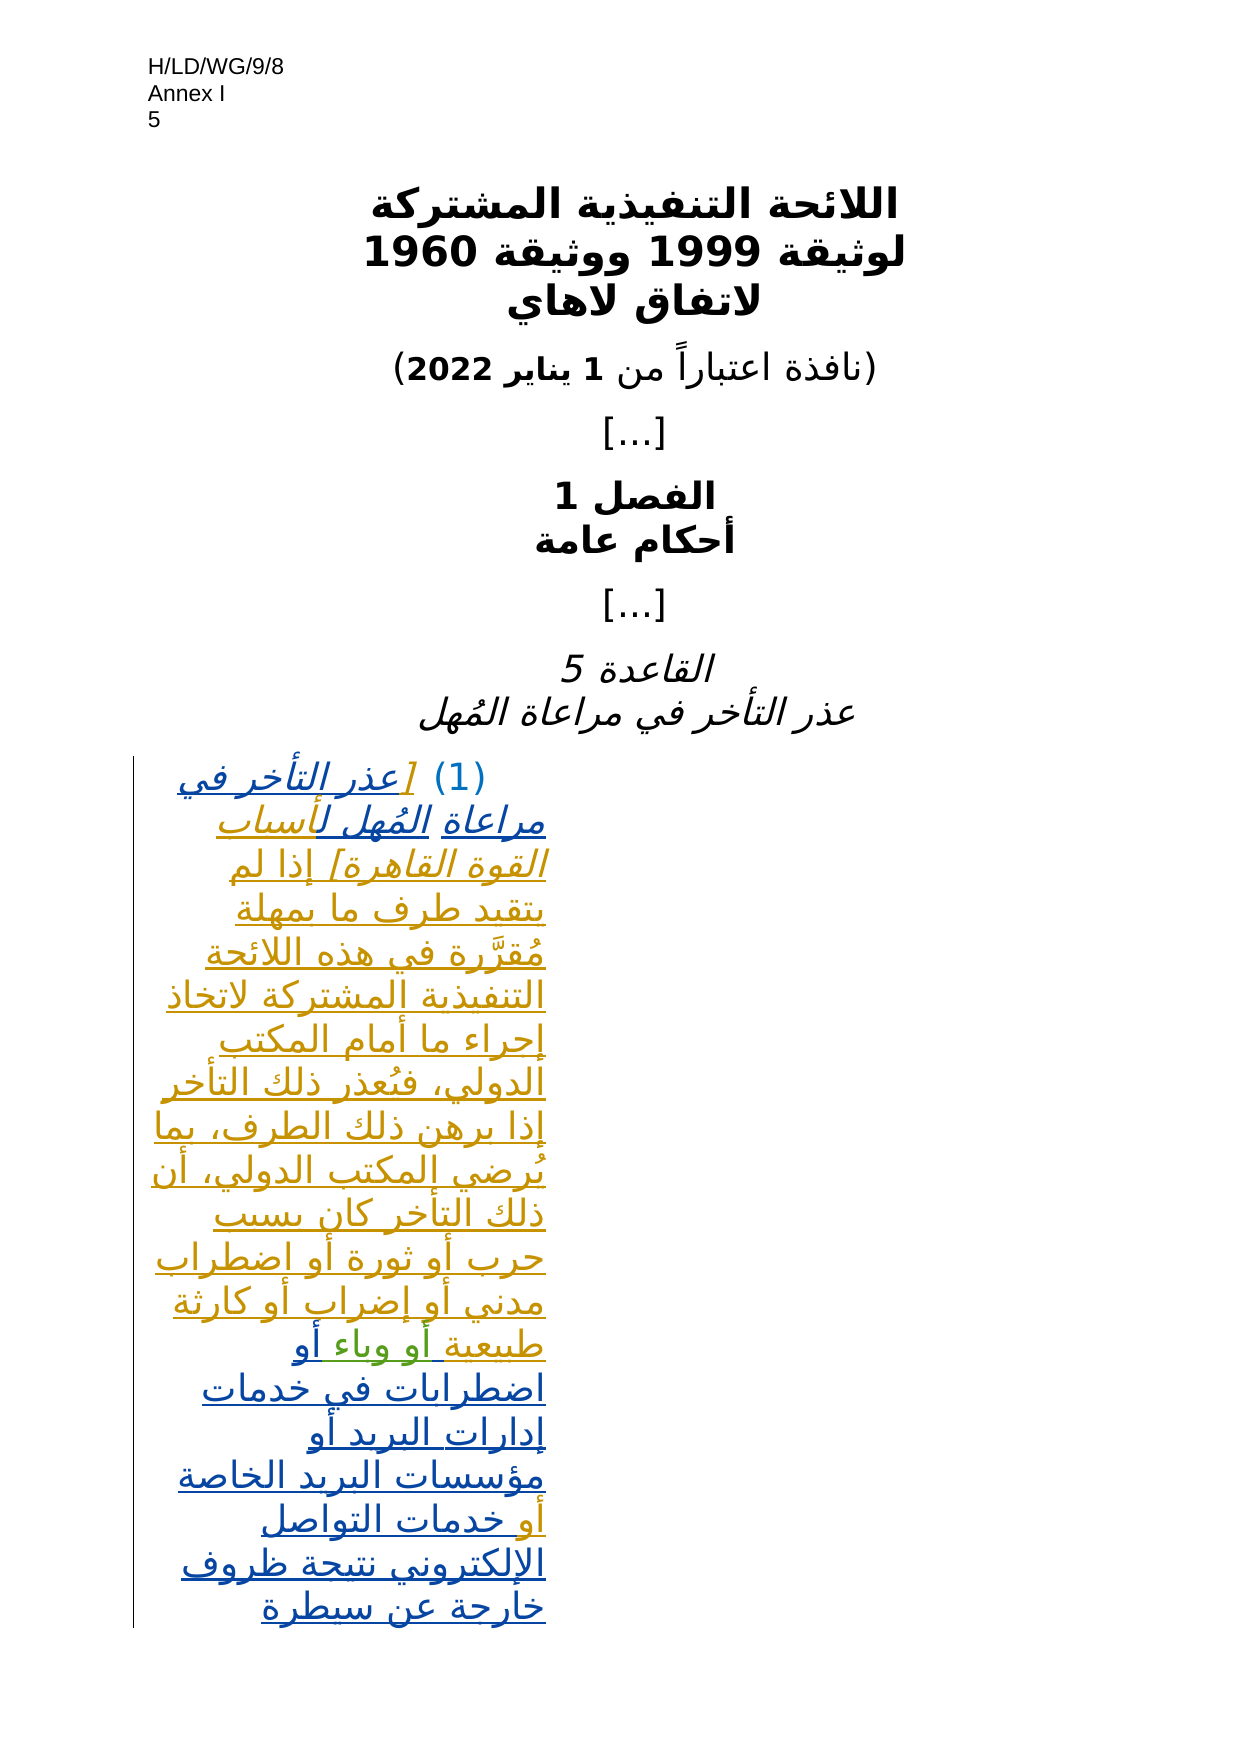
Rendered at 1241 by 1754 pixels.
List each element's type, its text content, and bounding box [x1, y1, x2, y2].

text [...] [148, 410, 1122, 454]
text [...] [148, 583, 1122, 627]
subtitle اللائحة التنفيذية المشتركة لوثيقة 1999 ووثيقة 1960 لاتفاق لاهاي [148, 179, 1122, 325]
text (1) [148, 756, 546, 1628]
text أحكام عامة [148, 518, 1122, 562]
text (نافذة اعتباراً من 1 يناير 2022) [148, 346, 1122, 389]
text القاعدة 5 عذر التأخر في مراعاة المُهل [148, 647, 1122, 735]
text الفصل 1 [148, 475, 1122, 518]
